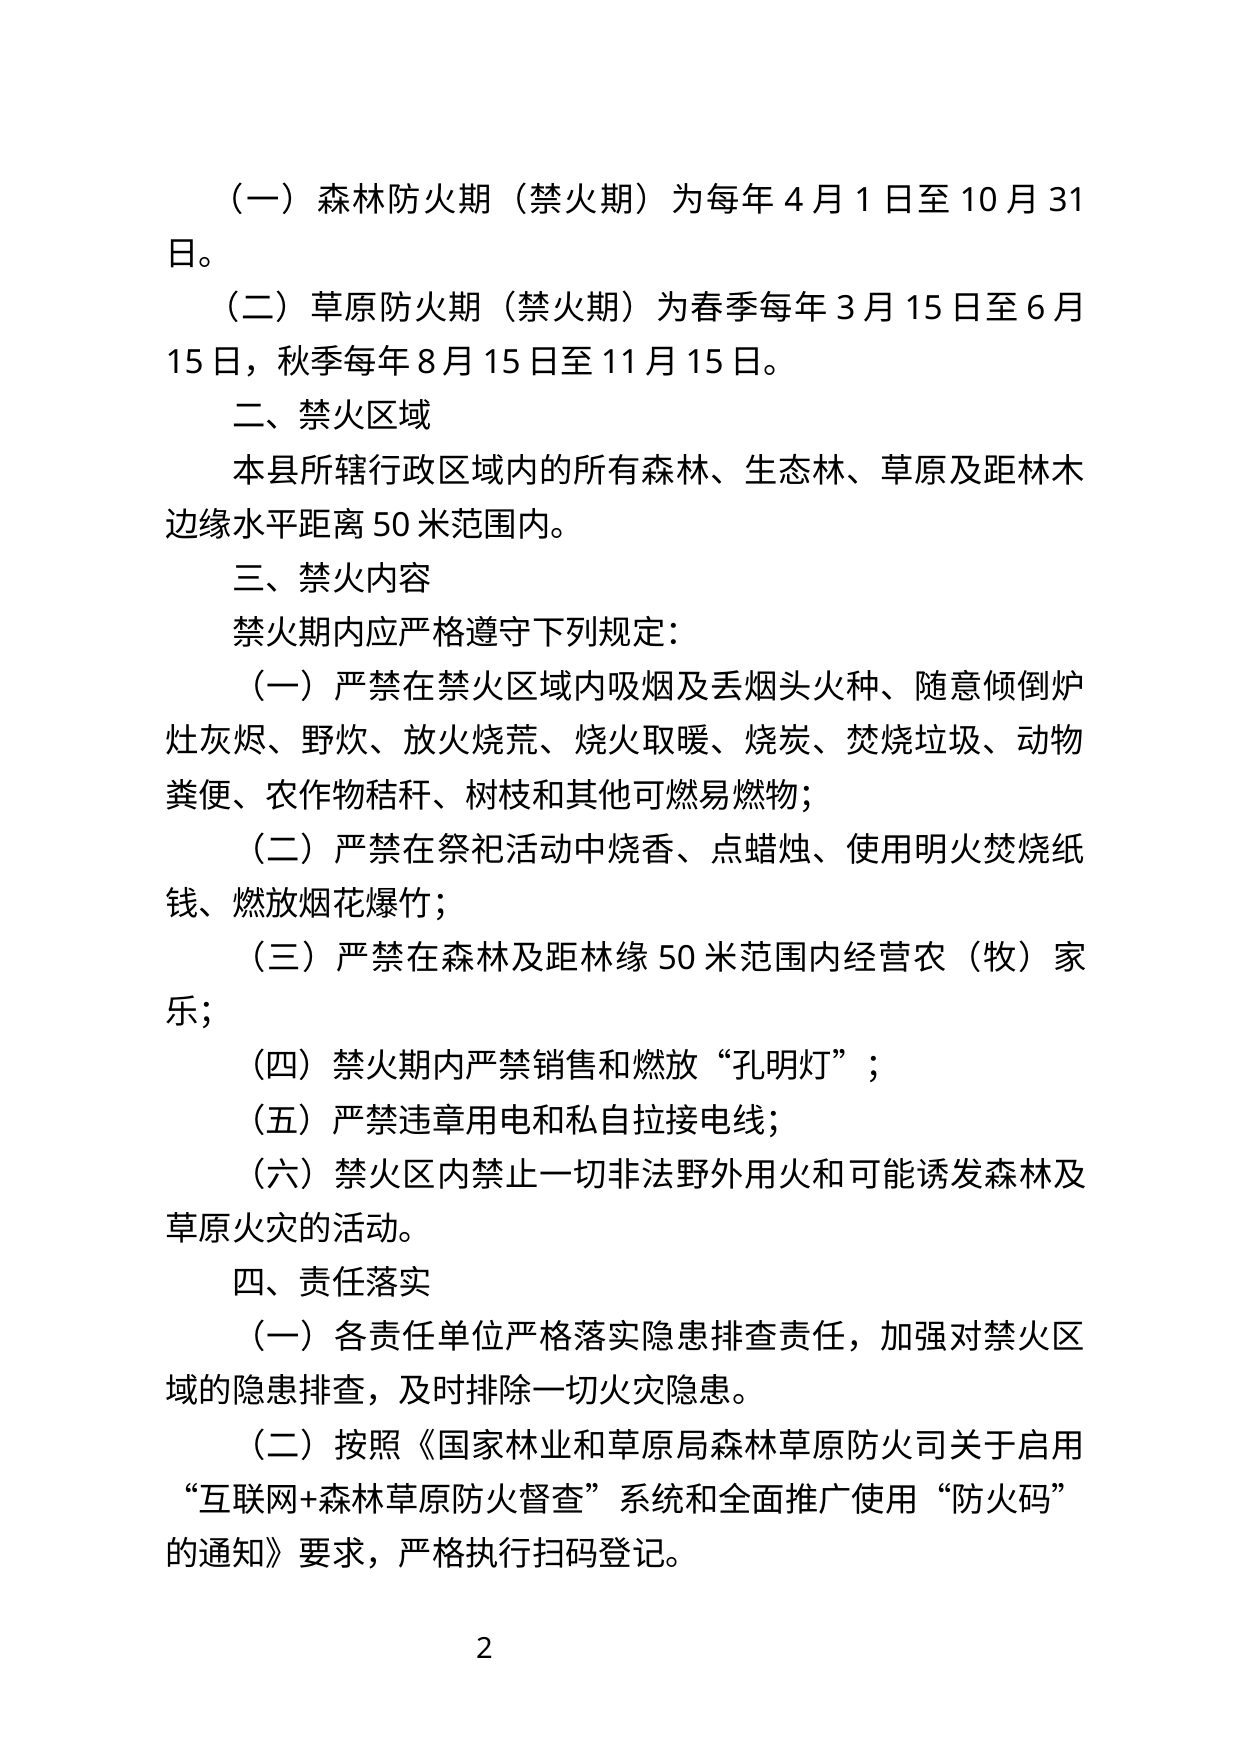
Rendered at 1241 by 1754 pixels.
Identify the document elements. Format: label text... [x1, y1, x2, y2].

text （五）严禁违章用电和私自拉接电线； [165, 1089, 1087, 1143]
text （三）严禁在森林及距林缘50米范围内经营农（牧）家乐； [165, 926, 1087, 1034]
text 本县所辖行政区域内的所有森林、生态林、草原及距林木边缘水平距离50米范围内。 [165, 439, 1087, 547]
text 禁火期内应严格遵守下列规定： [165, 601, 1087, 655]
list 二、禁火区域 [165, 384, 1087, 439]
text （一）严禁在禁火区域内吸烟及丢烟头火种、随意倾倒炉灶灰烬、野炊、放火烧荒、烧火取暖、烧炭、焚烧垃圾、动物粪便、农作物秸秆、树枝和其他可燃易燃物； [165, 655, 1087, 818]
list （二）草原防火期（禁火期）为春季每年3月15日至6月15日，秋季每年8月15日至11月15日。 [165, 276, 1087, 384]
text 四、责任落实 [165, 1251, 1087, 1305]
text （二）按照《国家林业和草原局森林草原防火司关于启用“互联网+森林草原防火督查”系统和全面推广使用“防火码”的通知》要求，严格执行扫码登记。 [165, 1414, 1087, 1576]
text （二）严禁在祭祀活动中烧香、点蜡烛、使用明火焚烧纸钱、燃放烟花爆竹； [165, 818, 1087, 926]
text （四）禁火期内严禁销售和燃放“孔明灯”； [165, 1034, 1087, 1089]
list （一）森林防火期（禁火期）为每年4月1日至10月31日。 [165, 168, 1087, 276]
text 三、禁火内容 [165, 547, 1087, 601]
text （一）各责任单位严格落实隐患排查责任，加强对禁火区域的隐患排查，及时排除一切火灾隐患。 [165, 1305, 1087, 1414]
text （六）禁火区内禁止一切非法野外用火和可能诱发森林及草原火灾的活动。 [165, 1143, 1087, 1251]
